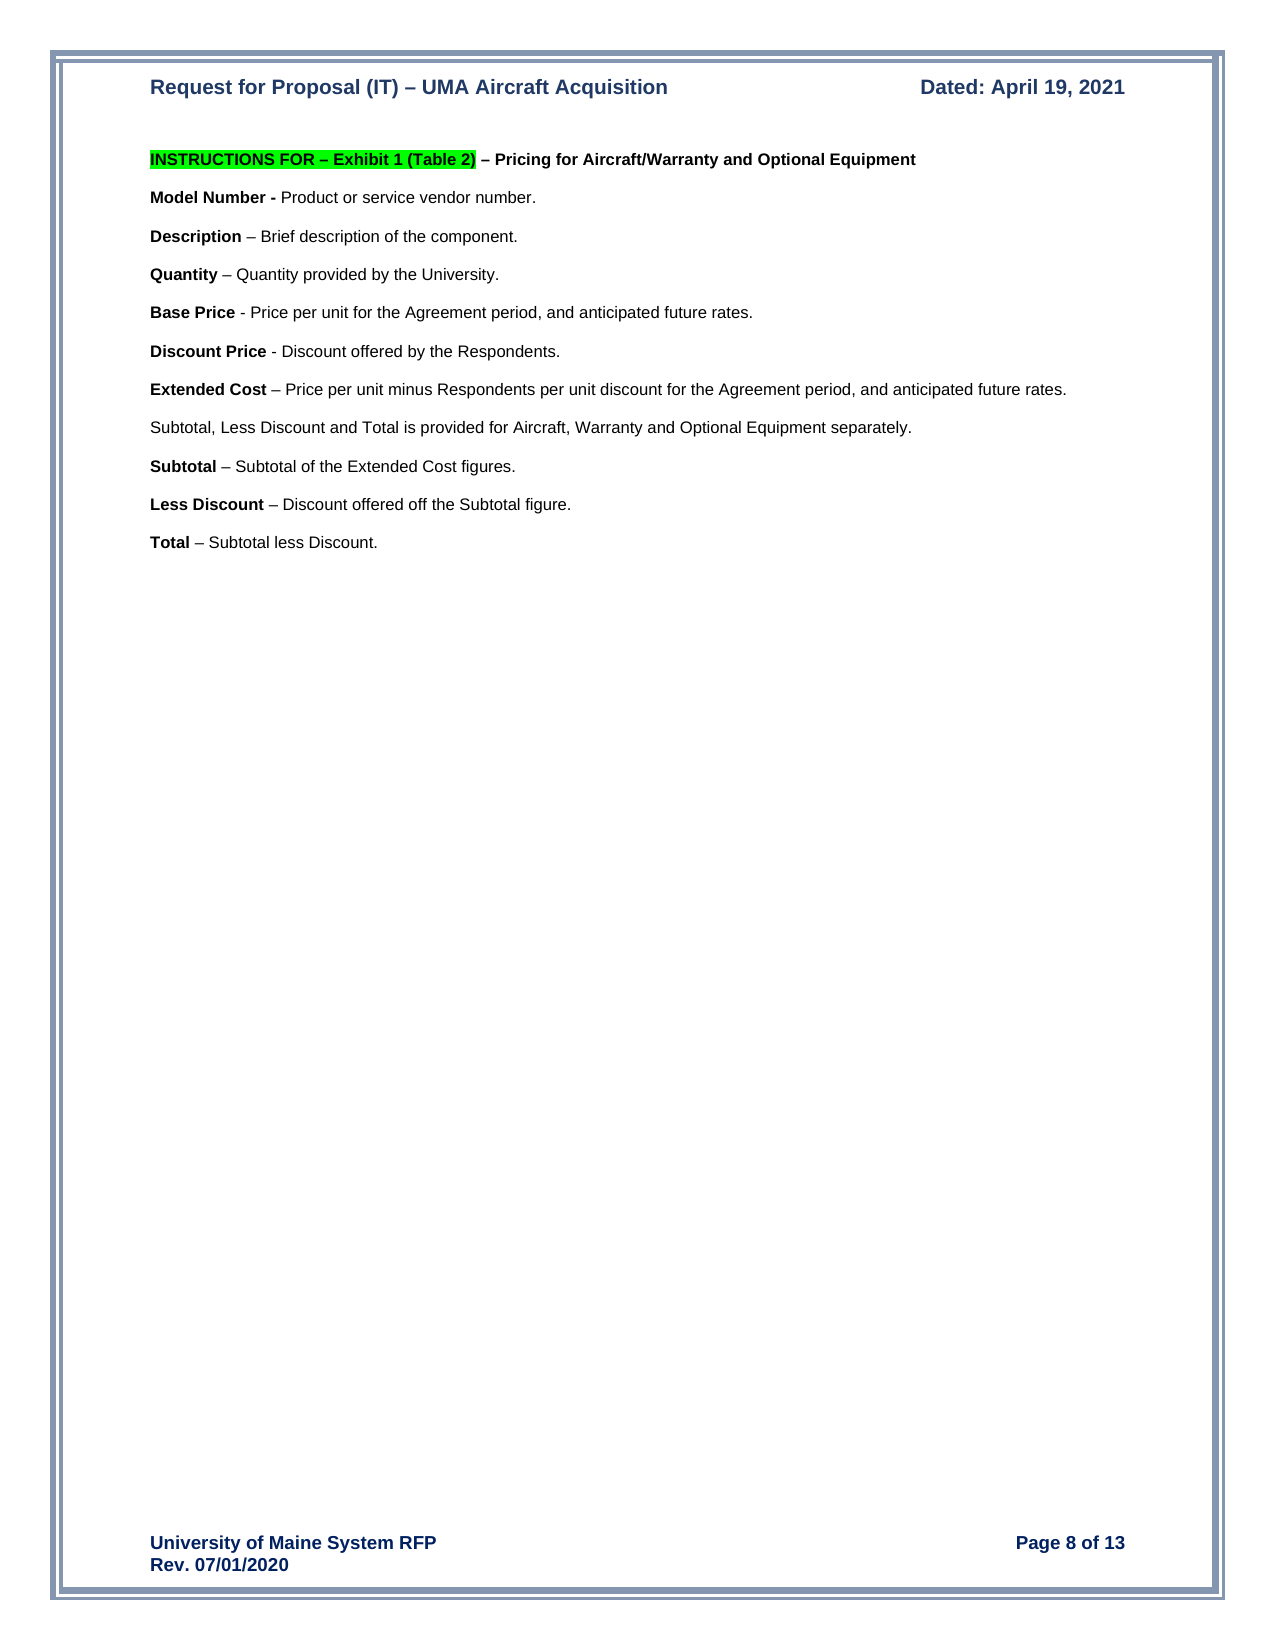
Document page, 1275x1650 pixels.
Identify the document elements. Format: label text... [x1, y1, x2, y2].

text Quantity – Quantity provided by the University. [150, 265, 1125, 284]
text Less Discount – Discount offered off the Subtotal figure. [150, 495, 1125, 514]
text Discount Price - Discount offered by the Respondents. [150, 342, 1125, 361]
text Extended Cost – Price per unit minus Respondents per unit discount for the Agreement period, and anticipated future rates. [150, 380, 1125, 399]
text INSTRUCTIONS FOR – Exhibit 1 (Table 2) – Pricing for Aircraft/Warranty and Optional Equipment [476, 150, 1125, 169]
text Subtotal – Subtotal of the Extended Cost figures. [150, 457, 1125, 476]
text Description – Brief description of the component. [150, 227, 1125, 246]
text Subtotal, Less Discount and Total is provided for Aircraft, Warranty and Optional Equipment separately. [150, 418, 1125, 437]
text Base Price - Price per unit for the Agreement period, and anticipated future rates. [150, 303, 1125, 322]
text Total – Subtotal less Discount. [150, 533, 1125, 552]
text Model Number - Product or service vendor number. [150, 188, 1125, 207]
